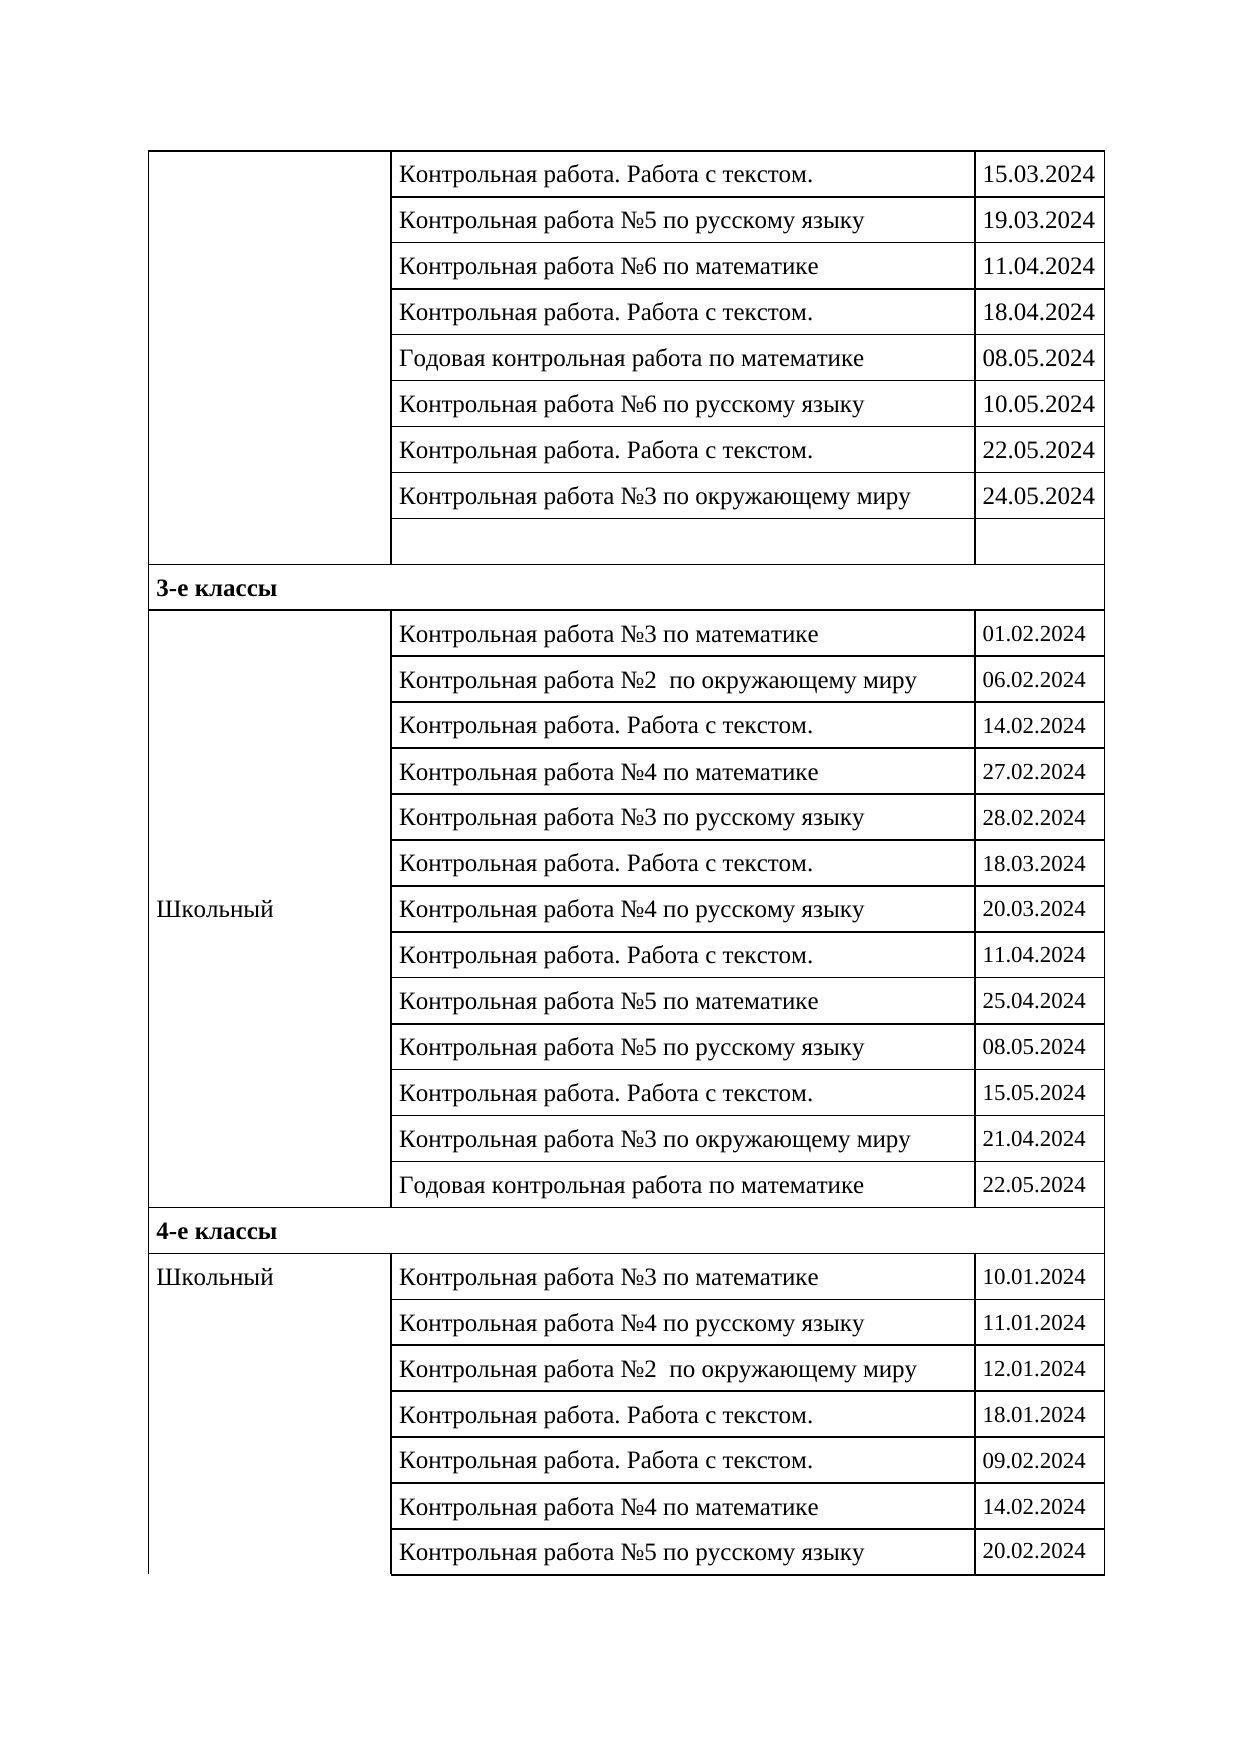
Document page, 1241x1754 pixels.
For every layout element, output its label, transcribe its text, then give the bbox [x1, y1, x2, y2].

table_cell Контрольная работа №5 по русскому языку [392, 1530, 974, 1574]
table_cell Контрольная работа. Работа с текстом. [392, 290, 974, 334]
table_cell 15.05.2024 [976, 1070, 1104, 1115]
table_cell 22.05.2024 [976, 1162, 1104, 1207]
table_cell Контрольная работа №5 по русскому языку [392, 198, 974, 242]
table_cell 11.04.2024 [976, 933, 1104, 977]
table_cell 18.01.2024 [976, 1392, 1104, 1436]
table_cell Контрольная работа. Работа с текстом. [392, 703, 974, 747]
table_cell 10.05.2024 [976, 381, 1104, 426]
table_cell Годовая контрольная работа по математике [392, 335, 974, 380]
table_cell 24.05.2024 [976, 473, 1104, 517]
table_cell 14.02.2024 [976, 703, 1104, 747]
table_cell Контрольная работа. Работа с текстом. [392, 427, 974, 472]
table_cell 18.03.2024 [976, 841, 1104, 885]
table_cell 21.04.2024 [976, 1116, 1104, 1161]
table_cell Контрольная работа. Работа с текстом. [392, 1438, 974, 1482]
table_cell Контрольная работа №6 по математике [392, 243, 974, 288]
table_cell Контрольная работа №4 по математике [392, 1484, 974, 1528]
table_cell Контрольная работа №5 по математике [392, 978, 974, 1023]
table_cell 08.05.2024 [976, 1025, 1104, 1069]
table_cell Контрольная работа №4 по русскому языку [392, 887, 974, 931]
table_cell Контрольная работа №3 по окружающему миру [392, 1116, 974, 1161]
table_cell 10.01.2024 [976, 1254, 1104, 1298]
table_cell 20.02.2024 [976, 1530, 1104, 1574]
table_cell 20.03.2024 [976, 887, 1104, 931]
table_cell 18.04.2024 [976, 290, 1104, 334]
table_cell Контрольная работа №2 по окружающему миру [392, 657, 974, 701]
table_cell [976, 519, 1104, 563]
table_cell 27.02.2024 [976, 749, 1104, 793]
table_cell Школьный [149, 1254, 390, 1574]
table_cell 12.01.2024 [976, 1346, 1104, 1390]
table_cell 3-е классы [149, 565, 1104, 609]
table_cell Контрольная работа №6 по русскому языку [392, 381, 974, 426]
table_cell 09.02.2024 [976, 1438, 1104, 1482]
table_cell Контрольная работа. Работа с текстом. [392, 1070, 974, 1115]
table_cell Школьный [149, 611, 390, 1207]
table_cell 15.03.2024 [976, 152, 1104, 196]
table_cell Контрольная работа. Работа с текстом. [392, 1392, 974, 1436]
table_cell 28.02.2024 [976, 795, 1104, 839]
table_cell 11.01.2024 [976, 1300, 1104, 1344]
table_cell Контрольная работа №2 по окружающему миру [392, 1346, 974, 1390]
table_cell 11.04.2024 [976, 243, 1104, 288]
table_cell [392, 519, 974, 563]
table_cell 19.03.2024 [976, 198, 1104, 242]
table_cell Контрольная работа №4 по русскому языку [392, 1300, 974, 1344]
table_cell 25.04.2024 [976, 978, 1104, 1023]
table_cell Контрольная работа. Работа с текстом. [392, 933, 974, 977]
table_cell 14.02.2024 [976, 1484, 1104, 1528]
table_cell 06.02.2024 [976, 657, 1104, 701]
table_cell 08.05.2024 [976, 335, 1104, 380]
table_cell 4-е классы [149, 1208, 1104, 1252]
table_cell Контрольная работа. Работа с текстом. [392, 841, 974, 885]
table_cell Контрольная работа №5 по русскому языку [392, 1025, 974, 1069]
table_cell Годовая контрольная работа по математике [392, 1162, 974, 1207]
table_cell 01.02.2024 [976, 611, 1104, 655]
table_cell Контрольная работа №3 по окружающему миру [392, 473, 974, 517]
table_cell Контрольная работа №4 по математике [392, 749, 974, 793]
table_cell Контрольная работа №3 по математике [392, 1254, 974, 1298]
table_cell Контрольная работа №3 по русскому языку [392, 795, 974, 839]
table_cell Контрольная работа. Работа с текстом. [392, 152, 974, 196]
table_cell 22.05.2024 [976, 427, 1104, 472]
table_cell Контрольная работа №3 по математике [392, 611, 974, 655]
